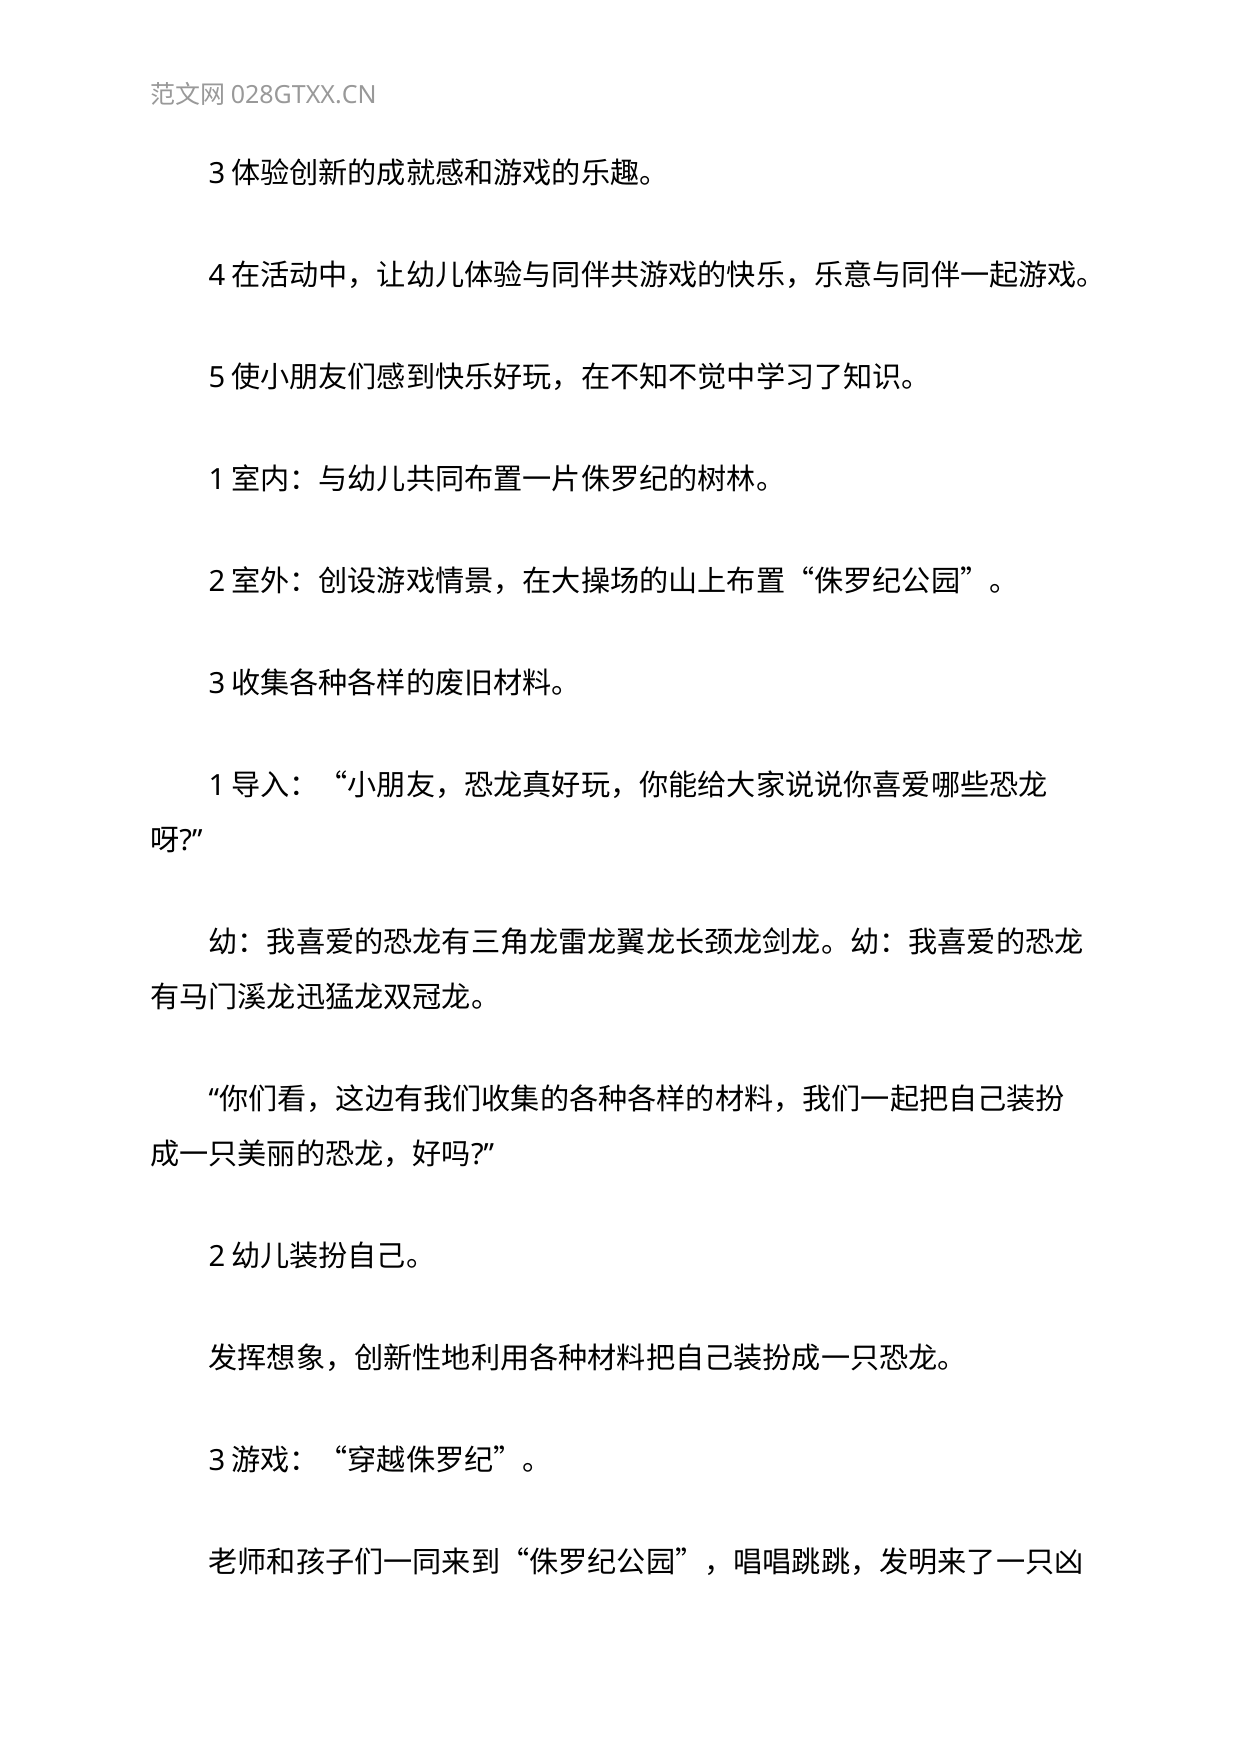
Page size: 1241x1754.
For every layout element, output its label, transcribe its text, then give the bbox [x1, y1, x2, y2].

text 4在活动中，让幼儿体验与同伴共游戏的快乐，乐意与同伴一起游戏。 [150, 252, 1090, 294]
text 发挥想象，创新性地利用各种材料把自己装扮成一只恐龙。 [150, 1334, 1090, 1377]
text “你们看，这边有我们收集的各种各样的材料，我们一起把自己装扮成一只美丽的恐龙，好吗?” [150, 1076, 1090, 1173]
text 3收集各种各样的废旧材料。 [150, 660, 1090, 702]
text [150, 1538, 1090, 1581]
text 2幼儿装扮自己。 [150, 1232, 1090, 1275]
text 3游戏：“穿越侏罗纪”。 [150, 1436, 1090, 1479]
text 3体验创新的成就感和游戏的乐趣。 [150, 150, 1090, 192]
text 幼：我喜爱的恐龙有三角龙雷龙翼龙长颈龙剑龙。幼：我喜爱的恐龙有马门溪龙迅猛龙双冠龙。 [150, 919, 1090, 1016]
text 1导入：“小朋友，恐龙真好玩，你能给大家说说你喜爱哪些恐龙呀?” [150, 762, 1090, 859]
text 1室内：与幼儿共同布置一片侏罗纪的树林。 [150, 456, 1090, 498]
text 5使小朋友们感到快乐好玩，在不知不觉中学习了知识。 [150, 354, 1090, 396]
text 2室外：创设游戏情景，在大操场的山上布置“侏罗纪公园”。 [150, 558, 1090, 600]
